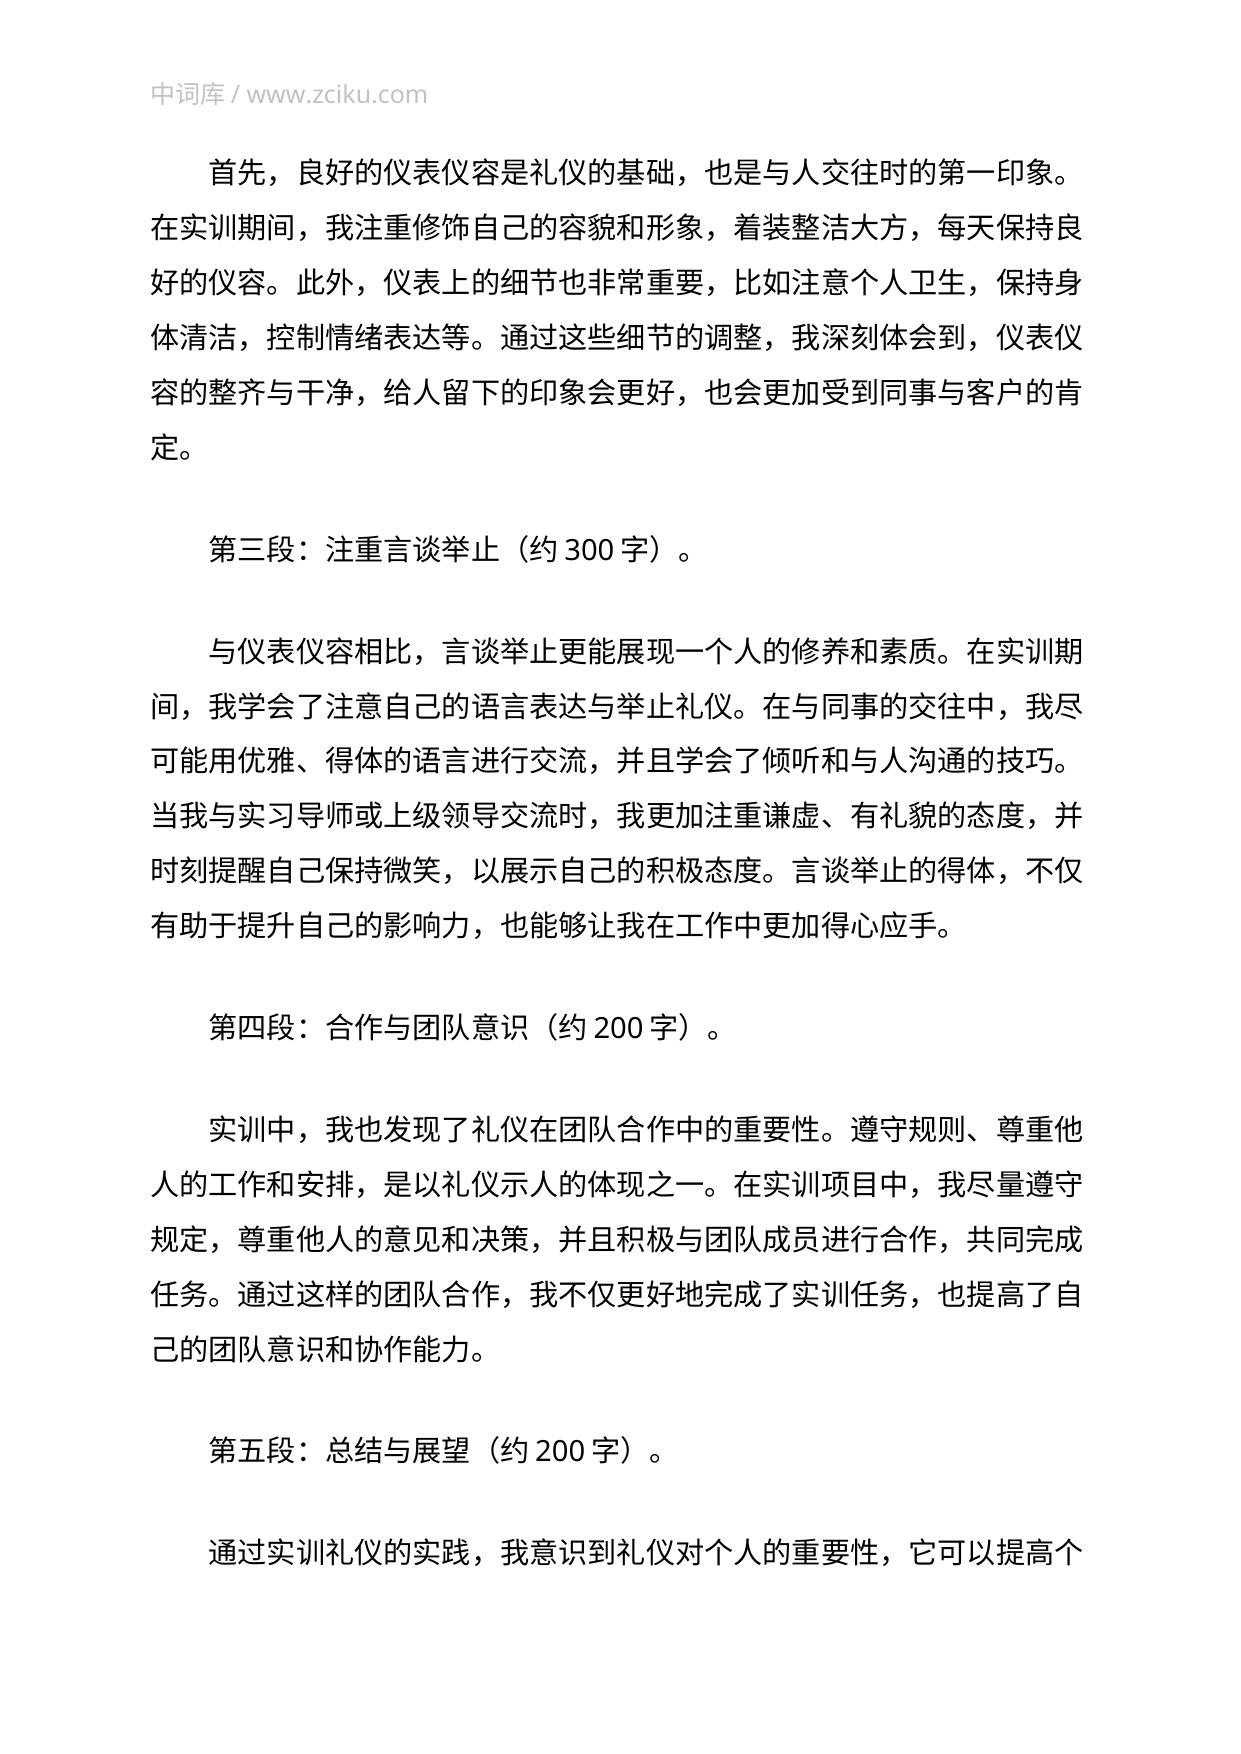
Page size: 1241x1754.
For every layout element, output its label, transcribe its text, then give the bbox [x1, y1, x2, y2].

text 与仪表仪容相比，言谈举止更能展现一个人的修养和素质。在实训期间，我学会了注意自己的语言表达与举止礼仪。在与同事的交往中，我尽可能用优雅、得体的语言进行交流，并且学会了倾听和与人沟通的技巧。当我与实习导师或上级领导交流时，我更加注重谦虚、有礼貌的态度，并时刻提醒自己保持微笑，以展示自己的积极态度。言谈举止的得体，不仅有助于提升自己的影响力，也能够让我在工作中更加得心应手。 [150, 628, 1090, 945]
text 第五段：总结与展望（约200字）。 [150, 1428, 1090, 1470]
text 首先，良好的仪表仪容是礼仪的基础，也是与人交往时的第一印象。在实训期间，我注重修饰自己的容貌和形象，着装整洁大方，每天保持良好的仪容。此外，仪表上的细节也非常重要，比如注意个人卫生，保持身体清洁，控制情绪表达等。通过这些细节的调整，我深刻体会到，仪表仪容的整齐与干净，给人留下的印象会更好，也会更加受到同事与客户的肯定。 [150, 150, 1090, 467]
text 第四段：合作与团队意识（约200字）。 [150, 1004, 1090, 1047]
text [150, 1530, 1090, 1572]
text 实训中，我也发现了礼仪在团队合作中的重要性。遵守规则、尊重他人的工作和安排，是以礼仪示人的体现之一。在实训项目中，我尽量遵守规定，尊重他人的意见和决策，并且积极与团队成员进行合作，共同完成任务。通过这样的团队合作，我不仅更好地完成了实训任务，也提高了自己的团队意识和协作能力。 [150, 1106, 1090, 1368]
text 第三段：注重言谈举止（约300字）。 [150, 526, 1090, 569]
